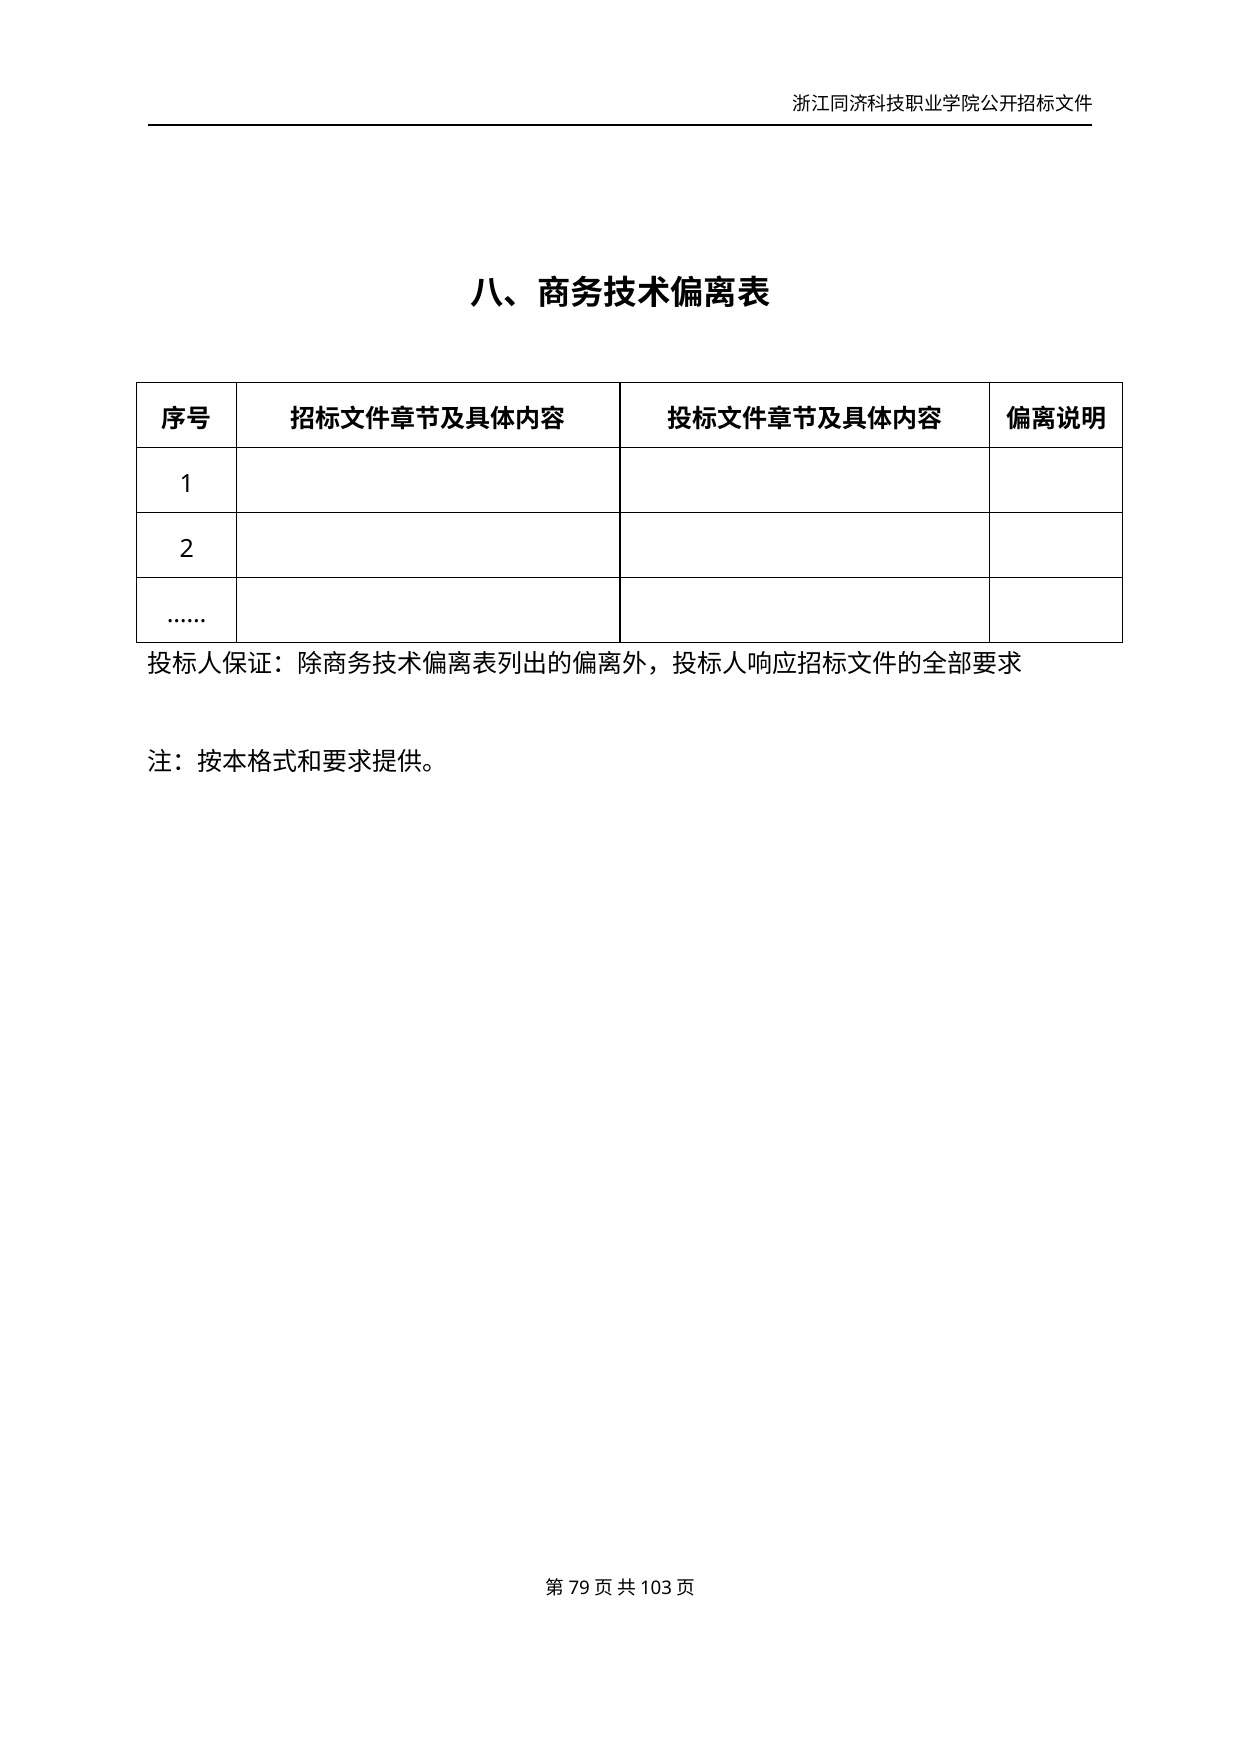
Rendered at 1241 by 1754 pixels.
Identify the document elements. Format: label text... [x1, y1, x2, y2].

table_cell …… [137, 578, 236, 642]
table_cell 2 [137, 513, 236, 577]
table_cell [990, 448, 1122, 512]
table_header 招标文件章节及具体内容 [237, 383, 619, 447]
text 八、商务技术偏离表 [148, 266, 1092, 314]
table_cell [237, 448, 619, 512]
table_header 投标文件章节及具体内容 [621, 383, 989, 447]
table_header 偏离说明 [990, 383, 1122, 447]
table_cell [237, 513, 619, 577]
text 投标人保证：除商务技术偏离表列出的偏离外，投标人响应招标文件的全部要求 [148, 643, 1092, 679]
table_cell [990, 513, 1122, 577]
table_cell [237, 578, 619, 642]
table_cell [621, 448, 989, 512]
table_cell [621, 578, 989, 642]
text 注：按本格式和要求提供。 [148, 741, 1049, 778]
table_cell 1 [137, 448, 236, 512]
table_cell [990, 578, 1122, 642]
table_header 序号 [137, 383, 236, 447]
table_cell [621, 513, 989, 577]
